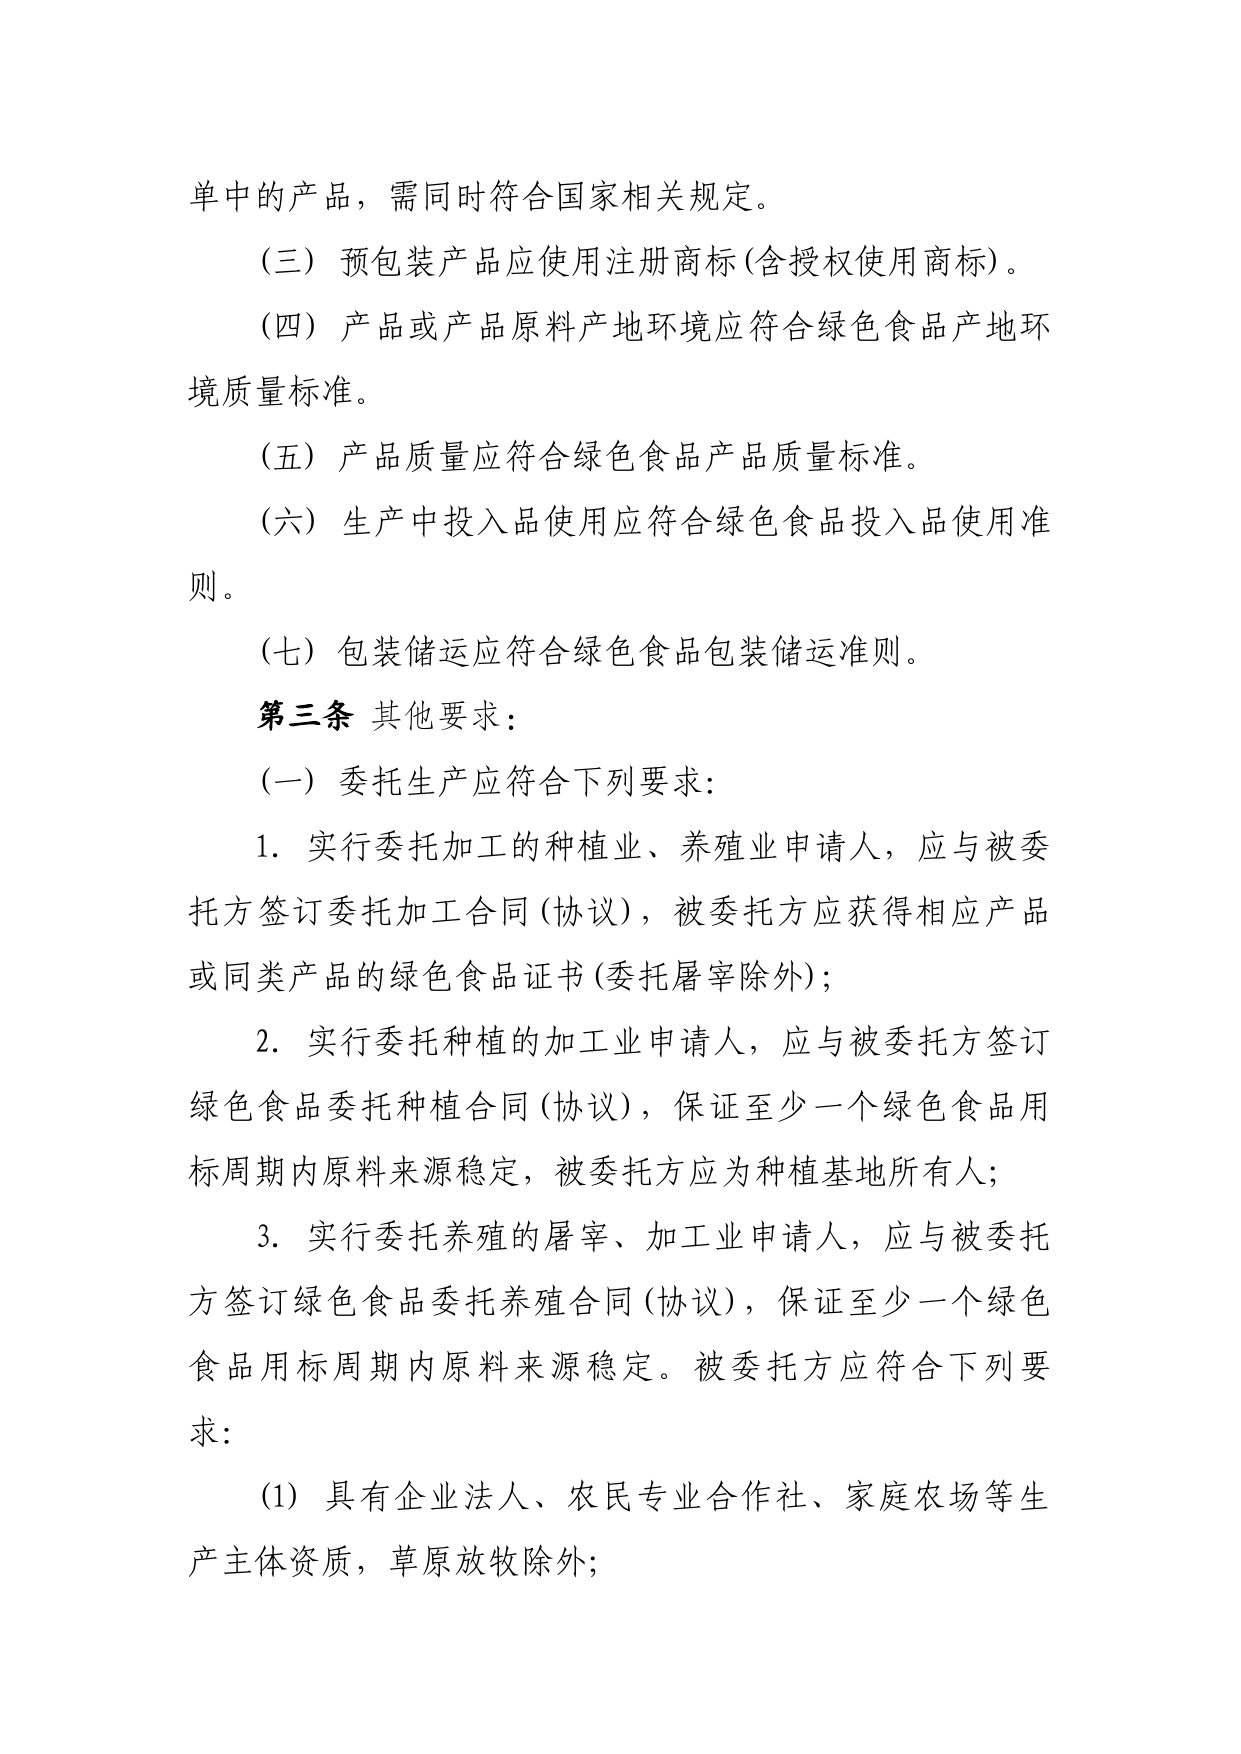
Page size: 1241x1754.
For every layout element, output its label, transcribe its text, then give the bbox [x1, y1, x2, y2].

text 1. 实行委托加工的种植业、养殖业申请人，应与被委托方签订委托加工合同(协议)，被委托方应获得相应产品或同类产品的绿色食品证书(委托屠宰除外)； [187, 812, 1053, 1007]
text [187, 162, 1053, 227]
text (三) 预包装产品应使用注册商标(含授权使用商标)。 [187, 227, 1053, 292]
text (1) 具有企业法人、农民专业合作社、家庭农场等生产主体资质，草原放牧除外； [187, 1462, 1053, 1592]
text (四) 产品或产品原料产地环境应符合绿色食品产地环境质量标准。 [187, 292, 1053, 422]
text 2. 实行委托种植的加工业申请人，应与被委托方签订绿色食品委托种植合同(协议)，保证至少一个绿色食品用标周期内原料来源稳定，被委托方应为种植基地所有人； [187, 1007, 1053, 1202]
text (一) 委托生产应符合下列要求： [187, 747, 1053, 812]
text 第三条 其他要求： [187, 682, 1053, 747]
text (六) 生产中投入品使用应符合绿色食品投入品使用准则。 [187, 487, 1053, 617]
text 3. 实行委托养殖的屠宰、加工业申请人，应与被委托方签订绿色食品委托养殖合同(协议)，保证至少一个绿色食品用标周期内原料来源稳定。被委托方应符合下列要求： [187, 1202, 1053, 1462]
text (五) 产品质量应符合绿色食品产品质量标准。 [187, 422, 1053, 487]
text (七) 包装储运应符合绿色食品包装储运准则。 [187, 617, 1053, 682]
